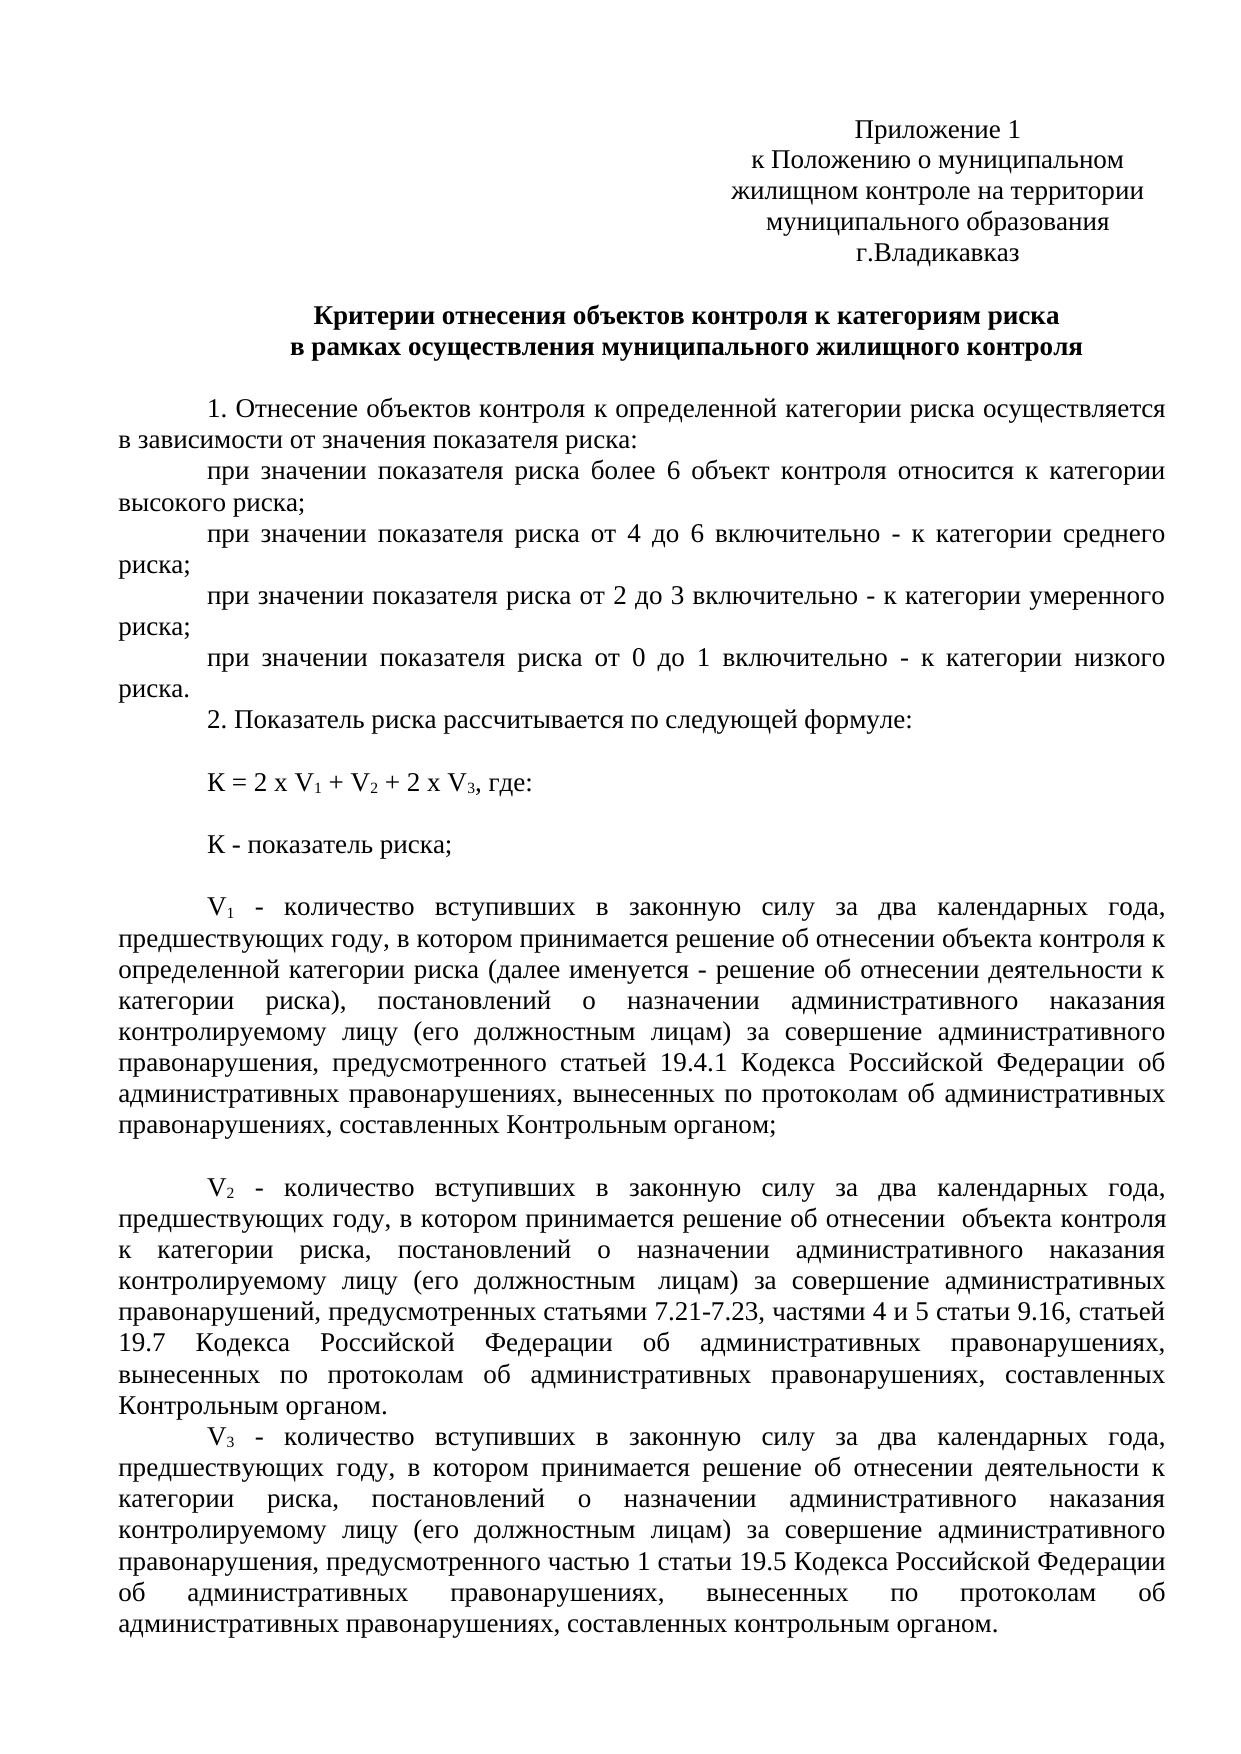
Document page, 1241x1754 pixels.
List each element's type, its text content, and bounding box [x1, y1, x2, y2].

text при значении показателя риска от 0 до 1 включительно - к категории низкого риска. [118, 641, 1167, 704]
text V3 - количество вступивших в законную силу за два календарных года, предшествующих году, в котором принимается решение об отнесении деятельности к категории риска, постановлений о назначении административного наказания контролируемому лицу (его должностным лицам) за совершение административного правонарушения, предусмотренного частью 1 статьи 19.5 Кодекса Российской Федерации об административных правонарушениях, вынесенных по протоколам об административных правонарушениях, составленных контрольным органом. [118, 1420, 1167, 1638]
text 1. Отнесение объектов контроля к определенной категории риска осуществляется в зависимости от значения показателя риска: [118, 392, 1167, 454]
text Приложение 1 [709, 118, 1167, 143]
text V1 - количество вступивших в законную силу за два календарных года, предшествующих году, в котором принимается решение об отнесении объекта контроля к определенной категории риска (далее именуется - решение об отнесении деятельности к категории риска), постановлений о назначении административного наказания контролируемому лицу (его должностным лицам) за совершение административного правонарушения, предусмотренного статьей 19.4.1 Кодекса Российской Федерации об административных правонарушениях, вынесенных по протоколам об административных правонарушениях, составленных Контрольным органом; [118, 891, 1167, 1140]
text К - показатель риска; [118, 828, 1167, 859]
text к Положению о муниципальном [709, 143, 1167, 174]
text при значении показателя риска более 6 объект контроля относится к категории высокого риска; [118, 454, 1167, 517]
text жилищном контроле на территории муниципального образования г.Владикавказ [709, 174, 1167, 268]
text Критерии отнесения объектов контроля к категориям риска [118, 299, 1167, 330]
text при значении показателя риска от 2 до 3 включительно - к категории умеренного риска; [118, 579, 1167, 641]
text 2. Показатель риска рассчитывается по следующей формуле: [118, 704, 1167, 735]
text К = 2 x V1 + V2 + 2 x V3, где: [118, 766, 1167, 797]
text V2 - количество вступивших в законную силу за два календарных года, предшествующих году, в котором принимается решение об отнесении объекта контроля к категории риска, постановлений о назначении административного наказания контролируемому лицу (его должностным лицам) за совершение административных правонарушений, предусмотренных статьями 7.21-7.23, частями 4 и 5 статьи 9.16, статьей 19.7 Кодекса Российской Федерации об административных правонарушениях, вынесенных по протоколам об административных правонарушениях, составленных Контрольным органом. [118, 1171, 1167, 1420]
text при значении показателя риска от 4 до 6 включительно - к категории среднего риска; [118, 517, 1167, 579]
text в рамках осуществления муниципального жилищного контроля [118, 330, 1167, 361]
